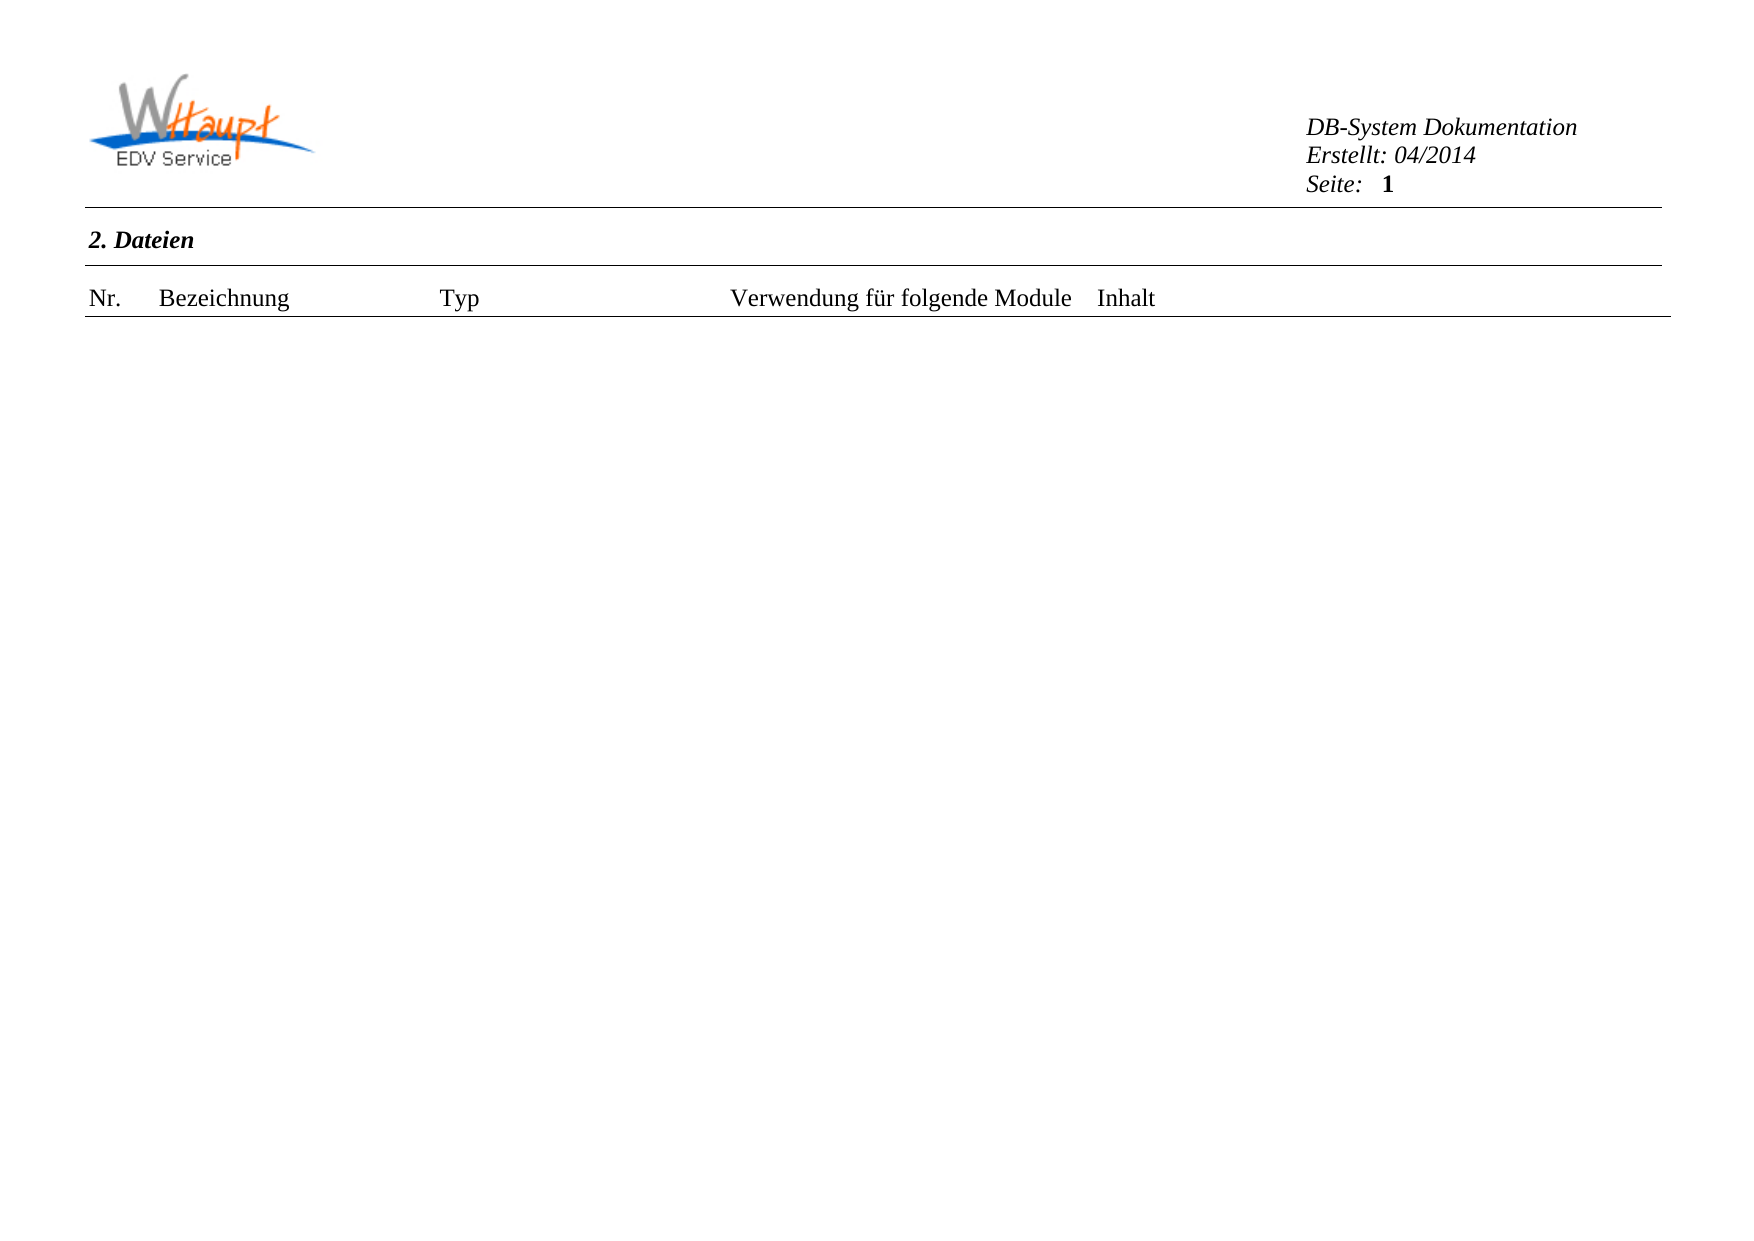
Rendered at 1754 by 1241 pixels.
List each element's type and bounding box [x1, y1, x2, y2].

picture [88, 73, 348, 191]
